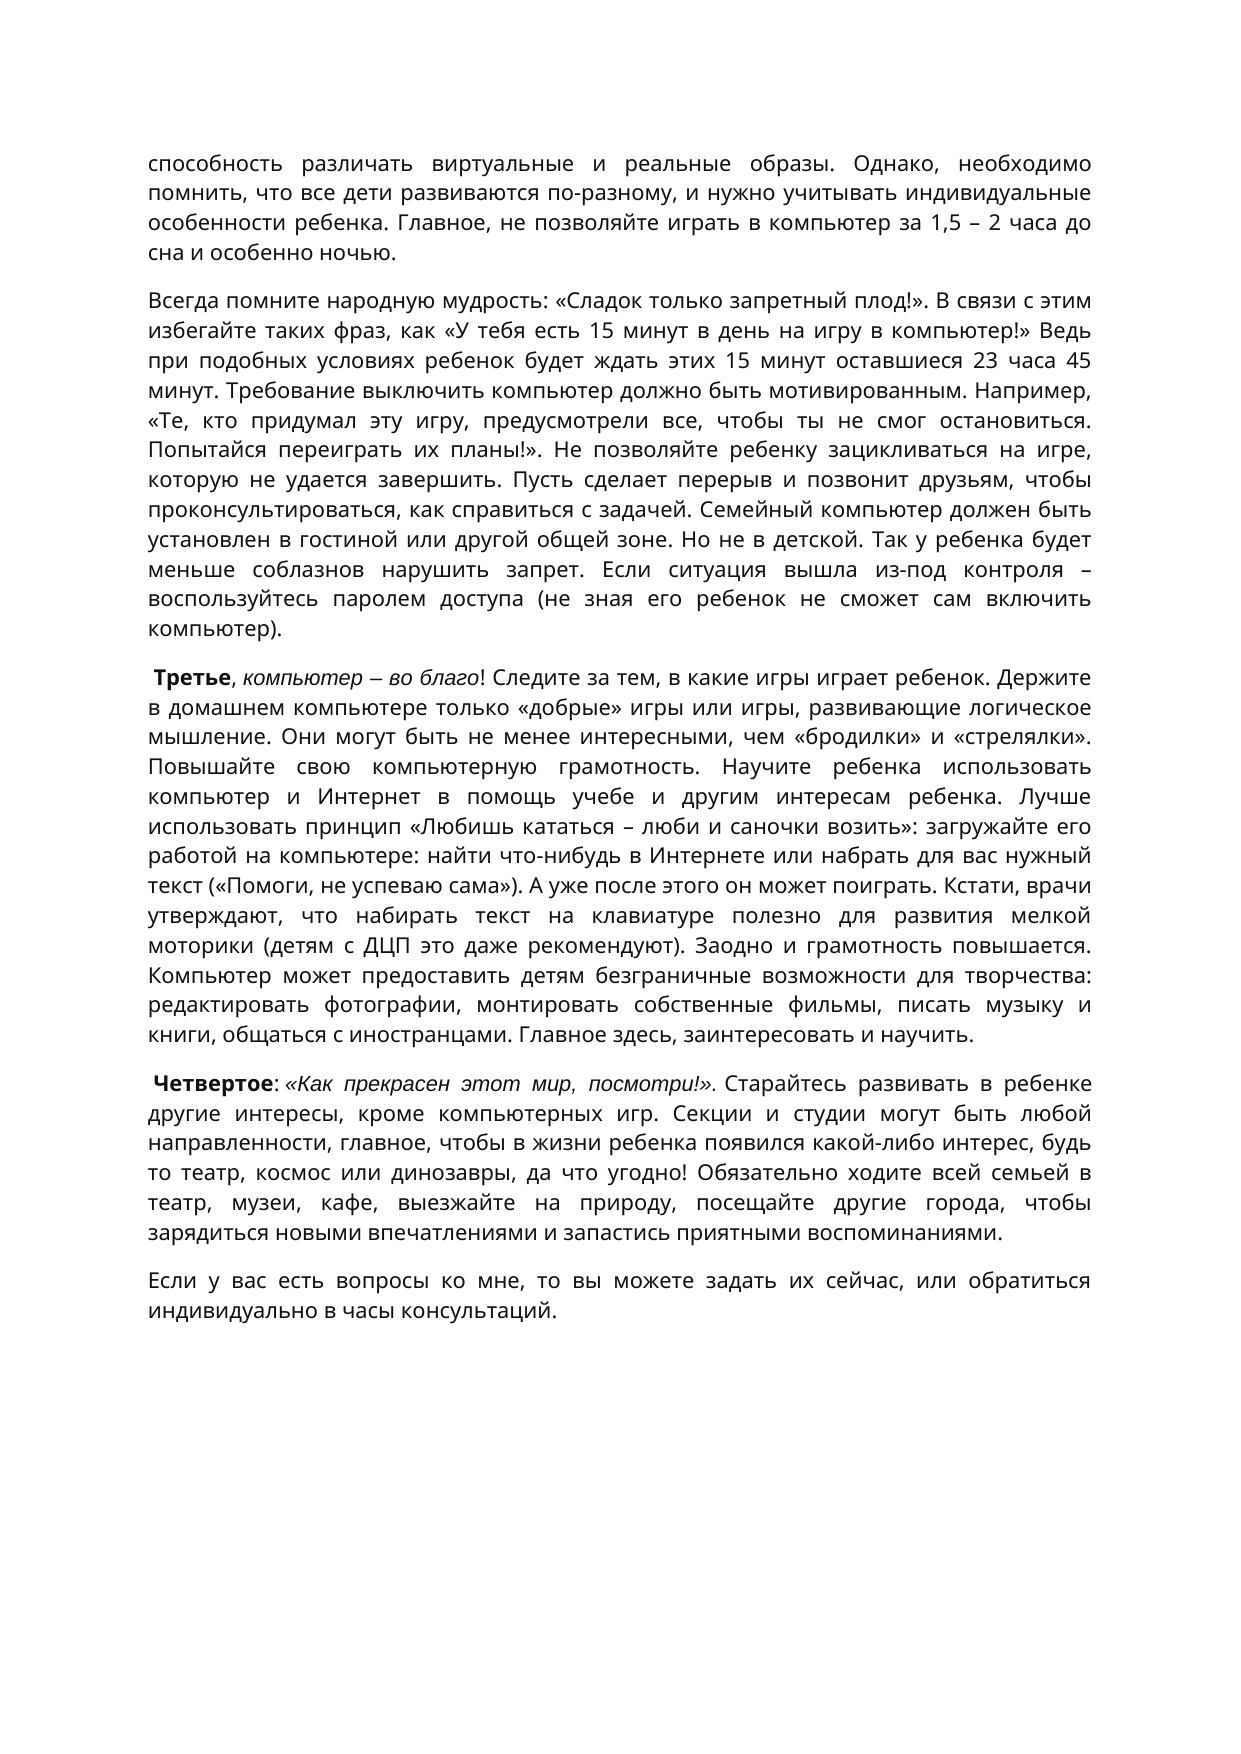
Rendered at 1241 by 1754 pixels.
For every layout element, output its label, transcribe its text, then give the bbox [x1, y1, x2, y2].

text Всегда помните народную мудрость: «Сладок только запретный плод!». В связи с этим избегайте таких фраз, как «У тебя есть 15 минут в день на игру в компьютер!» Ведь при подобных условиях ребенок будет ждать этих 15 минут оставшиеся 23 часа 45 минут. Требование выключить компьютер должно быть мотивированным. Например, «Те, кто придумал эту игру, предусмотрели все, чтобы ты не смог остановиться. Попытайся переиграть их планы!». Не позволяйте ребенку зацикливаться на игре, которую не удается завершить. Пусть сделает перерыв и позвонит друзьям, чтобы проконсультироваться, как справиться с задачей. Семейный компьютер должен быть установлен в гостиной или другой общей зоне. Но не в детской. Так у ребенка будет меньше соблазнов нарушить запрет. Если ситуация вышла из-под контроля – воспользуйтесь паролем доступа (не зная его ребенок не сможет сам включить компьютер). [148, 286, 1093, 643]
text Если у вас есть вопросы ко мне, то вы можете задать их сейчас, или обратиться индивидуально в часы консультаций. [148, 1265, 1093, 1325]
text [148, 148, 1093, 267]
text Четвертое: «Как прекрасен этот мир, посмотри!». Старайтесь развивать в ребенке другие интересы, кроме компьютерных игр. Секции и студии могут быть любой направленности, главное, чтобы в жизни ребенка появился какой-либо интерес, будь то театр, космос или динозавры, да что угодно! Обязательно ходите всей семьей в театр, музеи, кафе, выезжайте на природу, посещайте другие города, чтобы зарядиться новыми впечатлениями и запастись приятными воспоминаниями. [148, 1068, 1093, 1247]
text Третье, компьютер – во благо! Следите за тем, в какие игры играет ребенок. Держите в домашнем компьютере только «добрые» игры или игры, развивающие логическое мышление. Они могут быть не менее интересными, чем «бродилки» и «стрелялки». Повышайте свою компьютерную грамотность. Научите ребенка использовать компьютер и Интернет в помощь учебе и другим интересам ребенка. Лучше использовать принцип «Любишь кататься – люби и саночки возить»: загружайте его работой на компьютере: найти что-нибудь в Интернете или набрать для вас нужный текст («Помоги, не успеваю сама»). А уже после этого он может поиграть. Кстати, врачи утверждают, что набирать текст на клавиатуре полезно для развития мелкой моторики (детям с ДЦП это даже рекомендуют). Заодно и грамотность повышается. Компьютер может предоставить детям безграничные возможности для творчества: редактировать фотографии, монтировать собственные фильмы, писать музыку и книги, общаться с иностранцами. Главное здесь, заинтересовать и научить. [148, 662, 1093, 1049]
